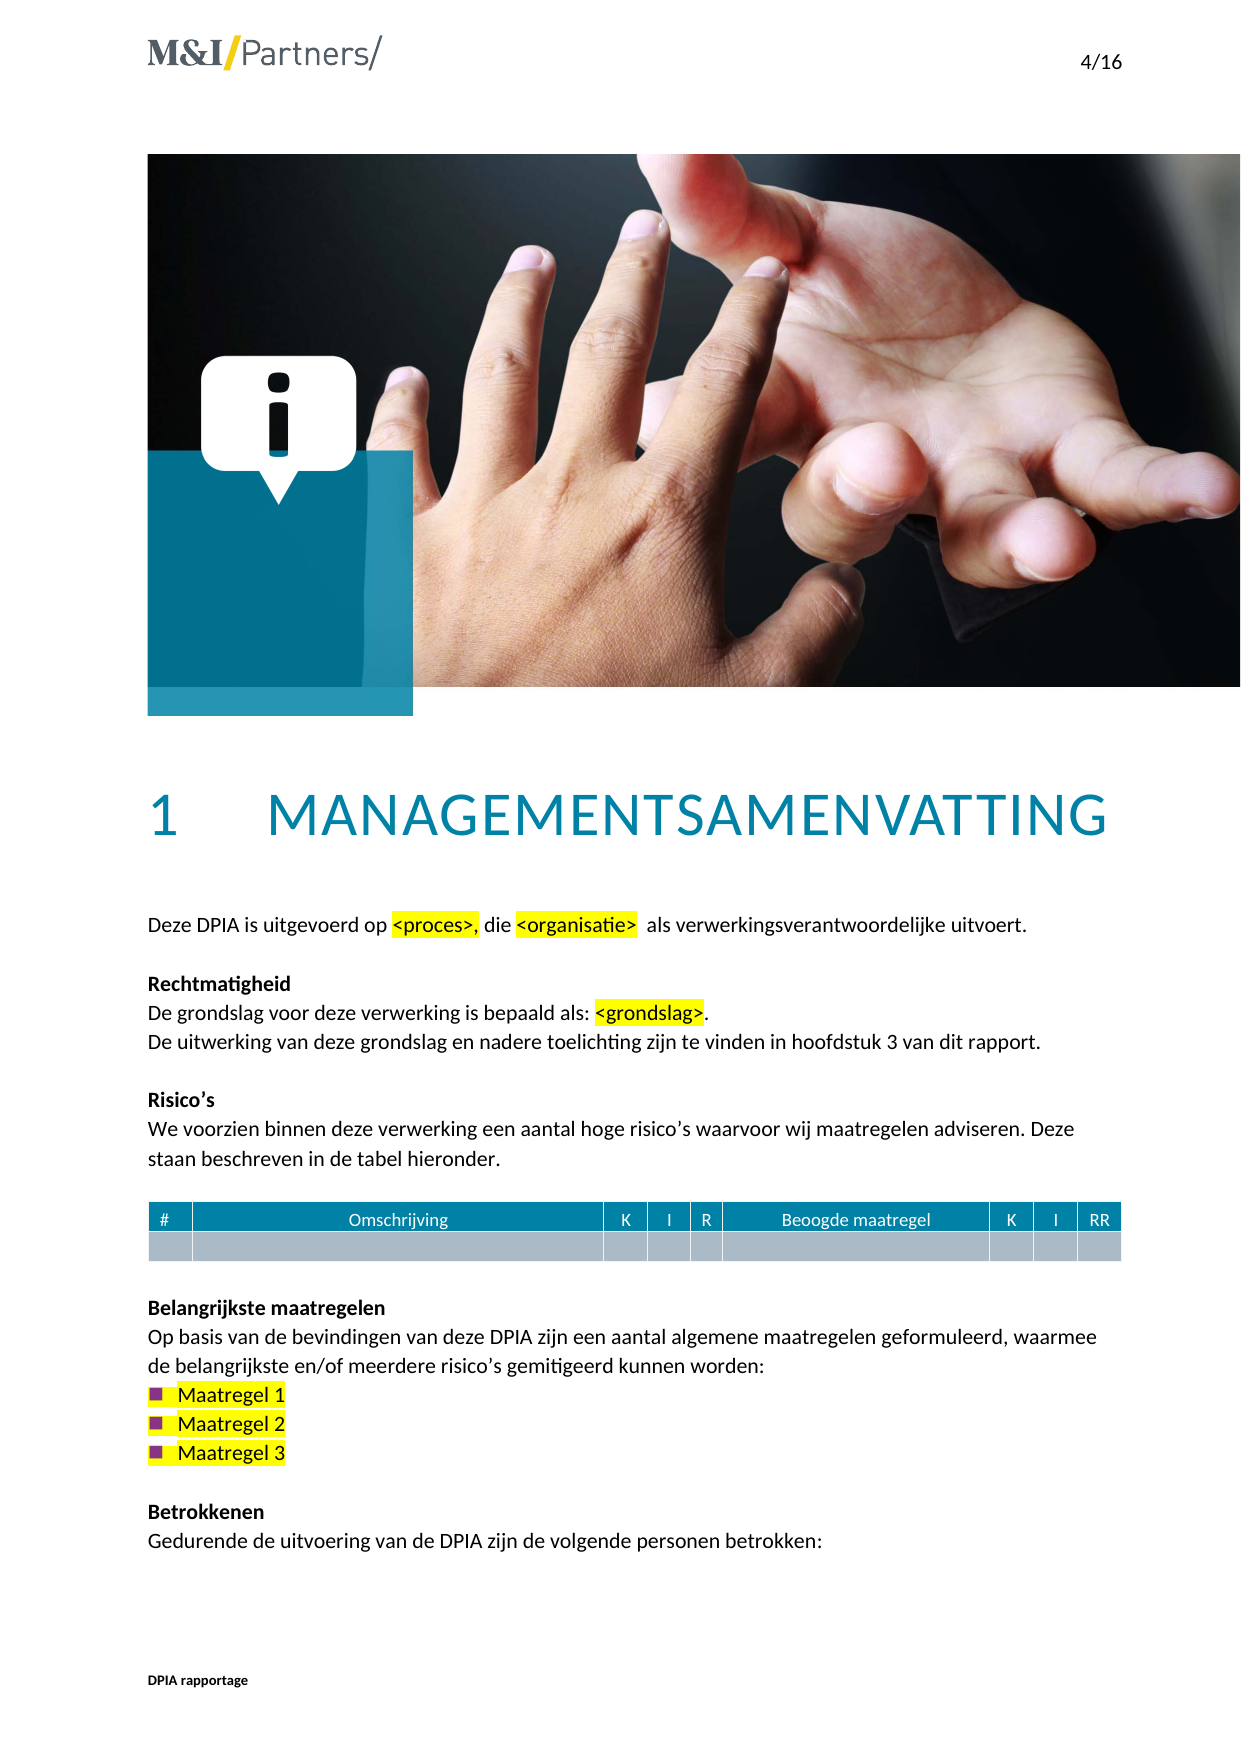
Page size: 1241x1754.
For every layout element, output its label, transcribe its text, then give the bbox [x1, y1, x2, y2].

table_header I [648, 1202, 690, 1231]
table_cell [604, 1232, 647, 1261]
table_header R [691, 1202, 722, 1231]
text Gedurende de uitvoering van de DPIA zijn de volgende personen betrokken: [148, 1524, 1122, 1554]
text Belangrijkste maatregelen [148, 1291, 1122, 1320]
table_cell [1034, 1232, 1077, 1261]
text Op basis van de bevindingen van deze DPIA zijn een aantal algemene maatregelen geformuleerd, waarmee de belangrijkste en/of meerdere risico’s gemitigeerd kunnen worden: [148, 1320, 1122, 1379]
text We voorzien binnen deze verwerking een aantal hoge risico’s waarvoor wij maatregelen adviseren. Deze staan beschreven in de tabel hieronder. [148, 1113, 1122, 1171]
table_cell [691, 1232, 722, 1261]
text Deze DPIA is uitgevoerd op <proces>, die <organisatie> als verwerkingsverantwoordelijke uitvoert. [148, 909, 1122, 938]
text De grondslag voor deze verwerking is bepaald als: <grondslag>. [148, 996, 1122, 1026]
table_header Omschrijving [193, 1202, 603, 1231]
table_header Beoogde maatregel [723, 1202, 989, 1231]
text Betrokkenen [148, 1495, 1122, 1524]
table_header K [604, 1202, 647, 1231]
table_header I [1034, 1202, 1077, 1231]
table_cell [723, 1232, 989, 1261]
table_header RR [1078, 1202, 1121, 1231]
table_header K [990, 1202, 1033, 1231]
text Maatregel 1 [148, 1379, 1122, 1408]
table_cell [648, 1232, 690, 1261]
table_cell [193, 1232, 603, 1261]
text Maatregel 3 [148, 1437, 1122, 1466]
picture [147, 154, 1241, 716]
text Risico’s [148, 1084, 1122, 1113]
table_cell [990, 1232, 1033, 1261]
table_cell [1078, 1232, 1121, 1261]
text Maatregel 2 [148, 1408, 1122, 1437]
text De uitwerking van deze grondslag en nadere toelichting zijn te vinden in hoofdstuk 3 van dit rapport. [148, 1026, 1122, 1055]
table_cell [149, 1232, 192, 1261]
text Rechtmatigheid [148, 967, 1122, 996]
subtitle managementsamenvatting [148, 774, 1122, 851]
table_header # [149, 1202, 192, 1231]
